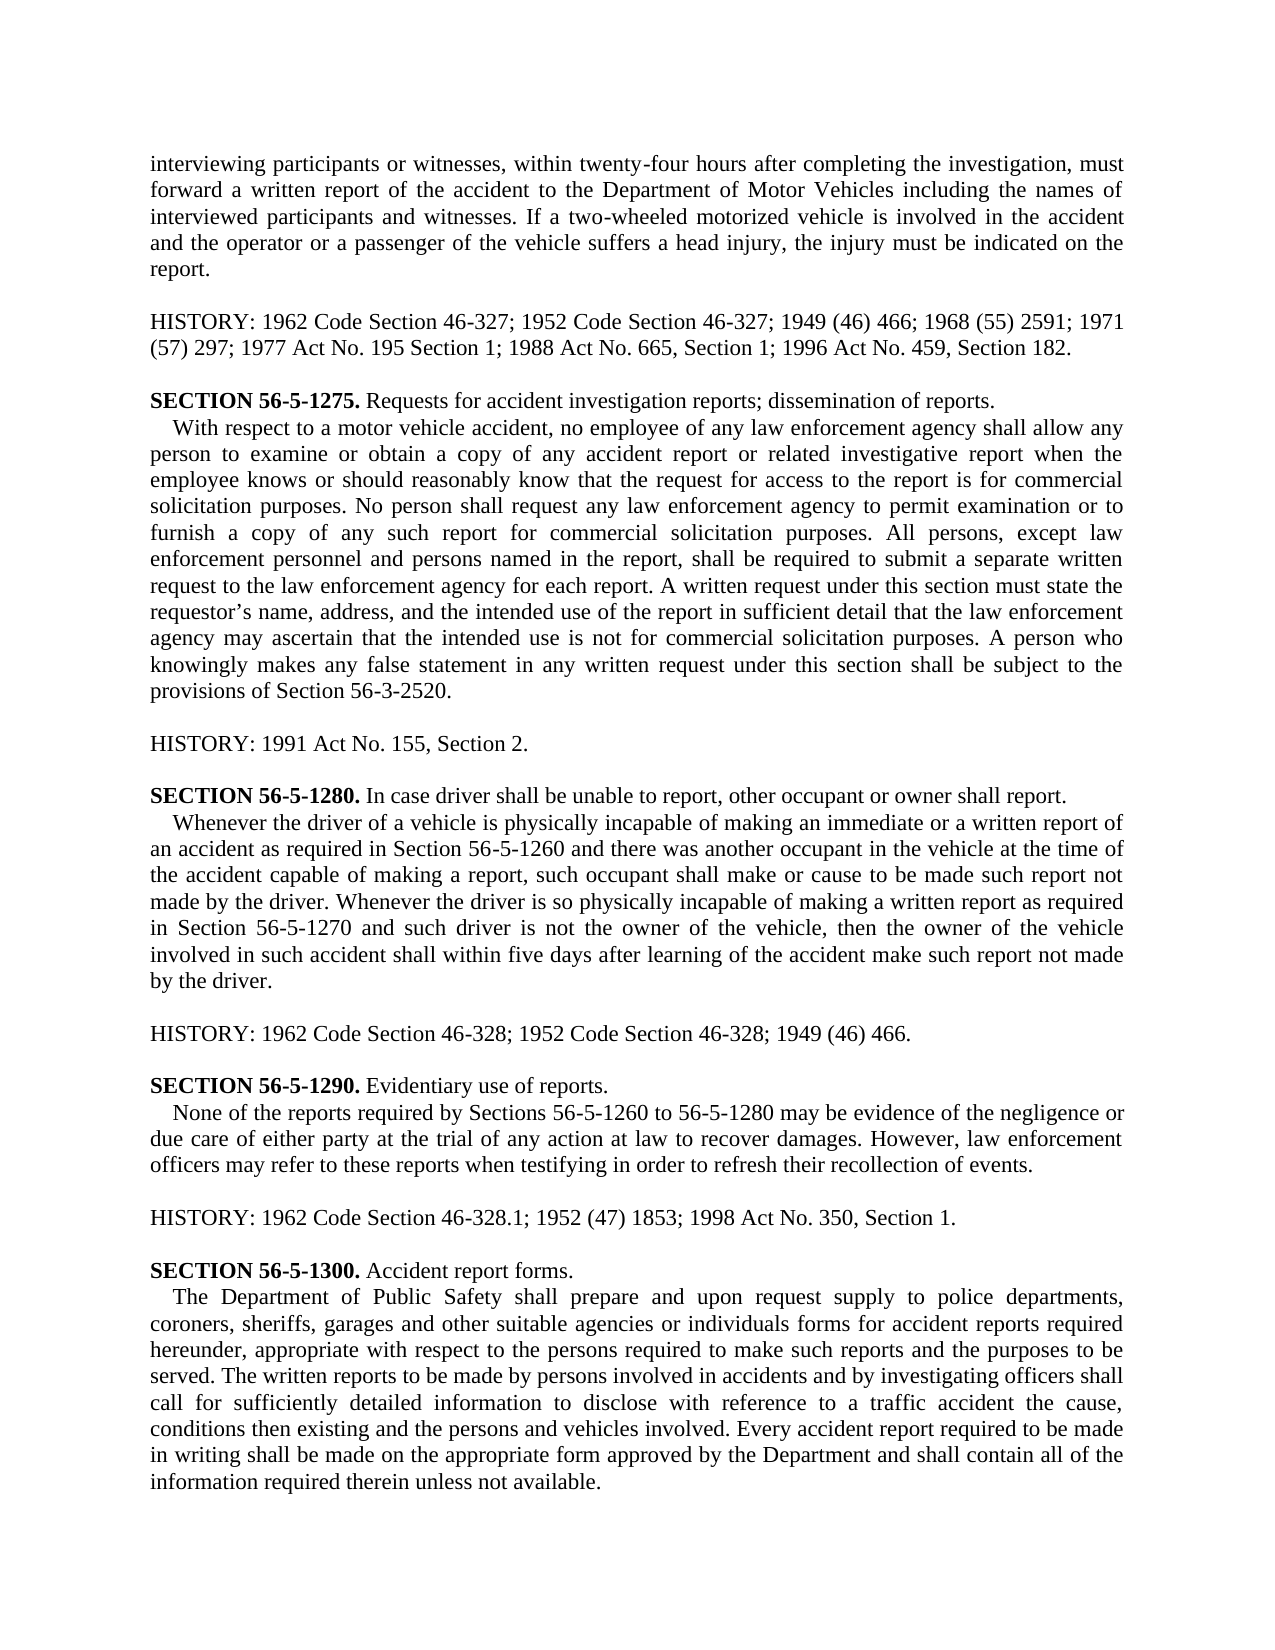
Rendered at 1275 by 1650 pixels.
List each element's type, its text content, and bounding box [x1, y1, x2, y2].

text SECTION 56-5-1275. Requests for accident investigation reports; dissemination of reports. [150, 387, 1125, 413]
text SECTION 56-5-1300. Accident report forms. [150, 1257, 1125, 1283]
text SECTION 56-5-1290. Evidentiary use of reports. [150, 1072, 1125, 1099]
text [150, 150, 1125, 282]
text The Department of Public Safety shall prepare and upon request supply to police departments, coroners, sheriffs, garages and other suitable agencies or individuals forms for accident reports required hereunder, appropriate with respect to the persons required to make such reports and the purposes to be served. The written reports to be made by persons involved in accidents and by investigating officers shall call for sufficiently detailed information to disclose with reference to a traffic accident the cause, conditions then existing and the persons and vehicles involved. Every accident report required to be made in writing shall be made on the appropriate form approved by the Department and shall contain all of the information required therein unless not available. [150, 1283, 1125, 1494]
text HISTORY: 1962 Code Section 46-328; 1952 Code Section 46-328; 1949 (46) 466. [150, 1020, 1125, 1046]
text HISTORY: 1962 Code Section 46-327; 1952 Code Section 46-327; 1949 (46) 466; 1968 (55) 2591; 1971 (57) 297; 1977 Act No. 195 Section 1; 1988 Act No. 665, Section 1; 1996 Act No. 459, Section 182. [150, 308, 1125, 361]
text HISTORY: 1962 Code Section 46-328.1; 1952 (47) 1853; 1998 Act No. 350, Section 1. [150, 1204, 1125, 1231]
text With respect to a motor vehicle accident, no employee of any law enforcement agency shall allow any person to examine or obtain a copy of any accident report or related investigative report when the employee knows or should reasonably know that the request for access to the report is for commercial solicitation purposes. No person shall request any law enforcement agency to permit examination or to furnish a copy of any such report for commercial solicitation purposes. All persons, except law enforcement personnel and persons named in the report, shall be required to submit a separate written request to the law enforcement agency for each report. A written request under this section must state the requestor’s name, address, and the intended use of the report in sufficient detail that the law enforcement agency may ascertain that the intended use is not for commercial solicitation purposes. A person who knowingly makes any false statement in any written request under this section shall be subject to the provisions of Section 56-3-2520. [150, 413, 1125, 703]
text None of the reports required by Sections 56-5-1260 to 56-5-1280 may be evidence of the negligence or due care of either party at the trial of any action at law to recover damages. However, law enforcement officers may refer to these reports when testifying in order to refresh their recollection of events. [150, 1099, 1125, 1178]
text Whenever the driver of a vehicle is physically incapable of making an immediate or a written report of an accident as required in Section 56-5-1260 and there was another occupant in the vehicle at the time of the accident capable of making a report, such occupant shall make or cause to be made such report not made by the driver. Whenever the driver is so physically incapable of making a written report as required in Section 56-5-1270 and such driver is not the owner of the vehicle, then the owner of the vehicle involved in such accident shall within five days after learning of the accident make such report not made by the driver. [150, 809, 1125, 993]
text SECTION 56-5-1280. In case driver shall be unable to report, other occupant or owner shall report. [150, 782, 1125, 809]
text HISTORY: 1991 Act No. 155, Section 2. [150, 730, 1125, 756]
